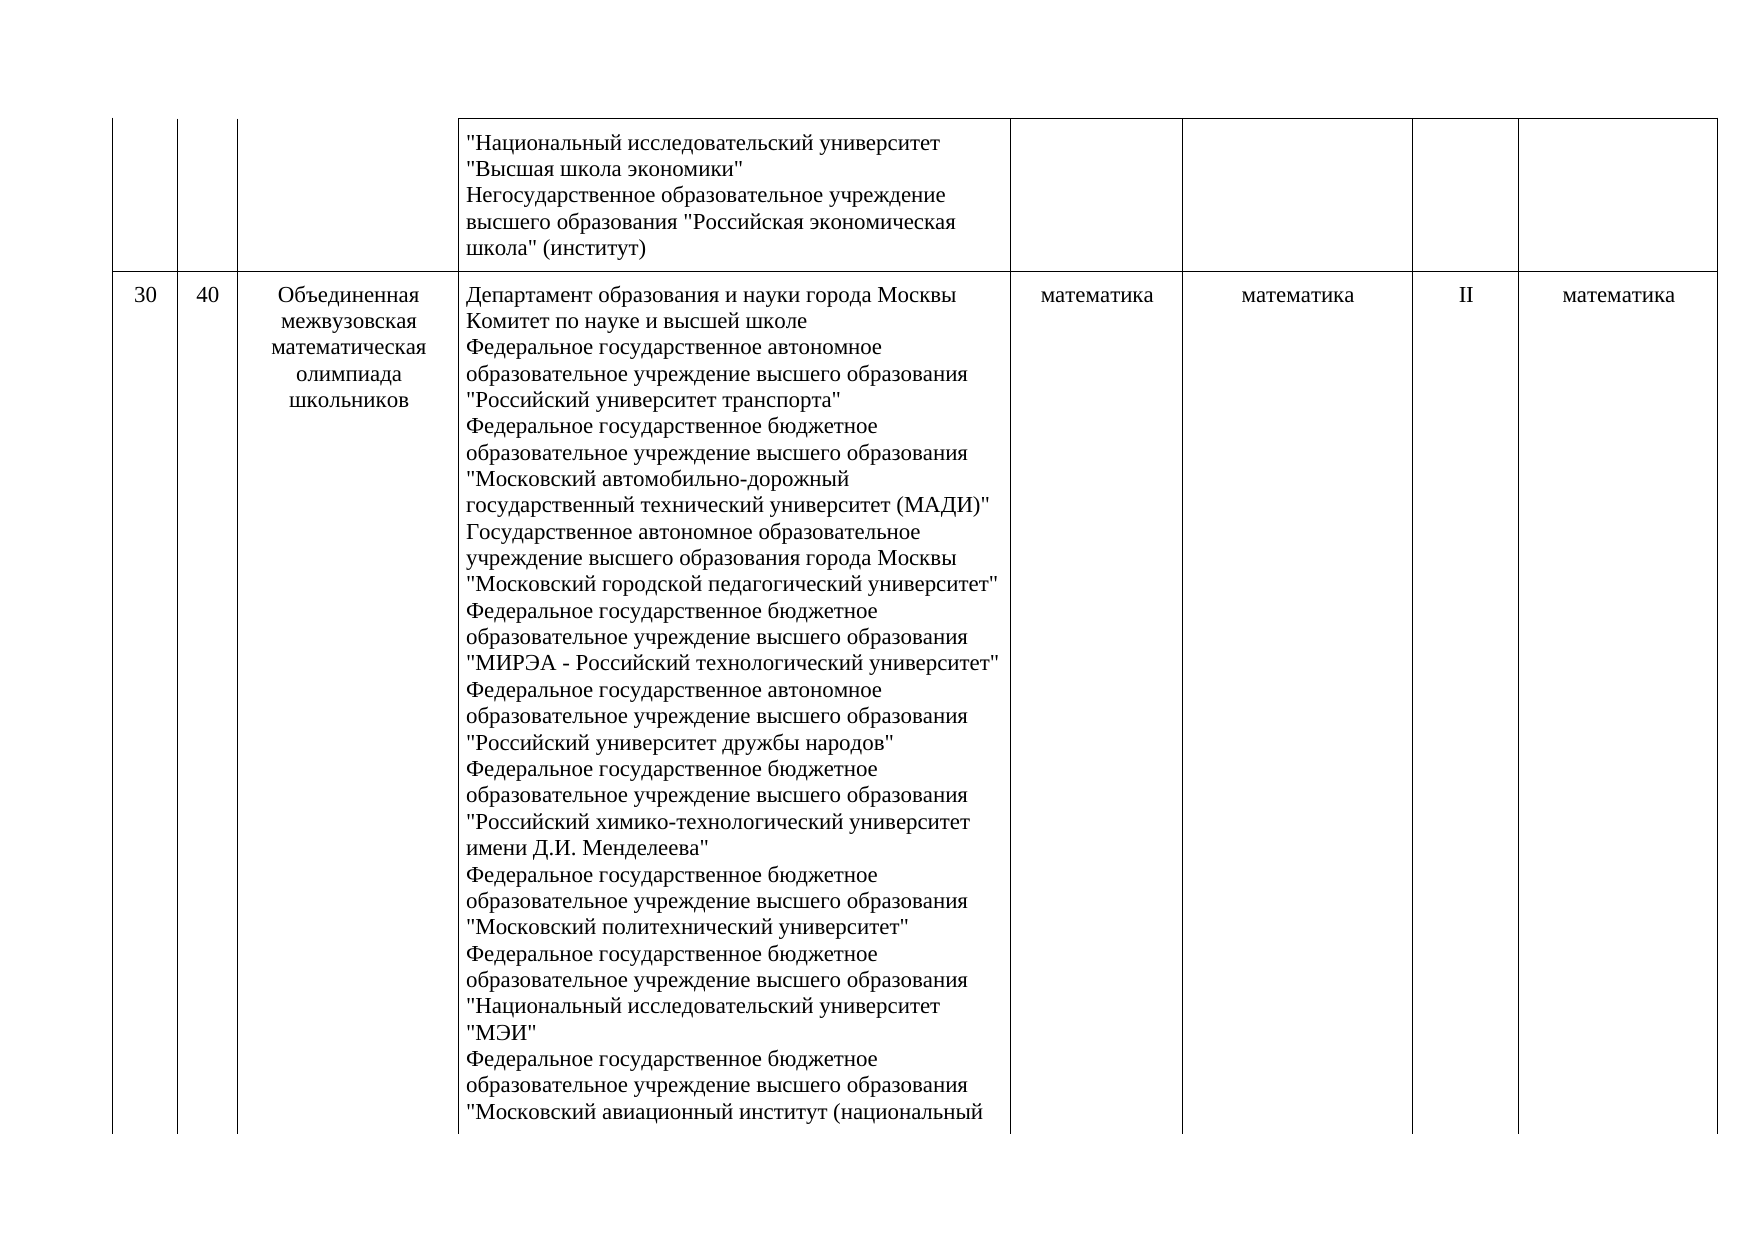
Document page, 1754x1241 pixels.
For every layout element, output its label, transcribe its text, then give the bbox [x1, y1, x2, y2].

table_cell 40 [178, 272, 237, 1134]
table_cell Департамент образования и науки города Москвы Комитет по науке и высшей школе Федеральное государственное автономное образовательное учреждение высшего образования "Российский университет транспорта" Федеральное государственное бюджетное образовательное учреждение высшего образования "Московский автомобильно-дорожный государственный технический университет (МАДИ)" Государственное автономное образовательное учреждение высшего образования города Москвы "Московский городской педагогический университет" Федеральное государственное бюджетное образовательное учреждение высшего образования "МИРЭА - Российский технологический университет" Федеральное государственное автономное образовательное учреждение высшего образования "Российский университет дружбы народов" Федеральное государственное бюджетное образовательное учреждение высшего образования "Российский химико-технологический университет имени Д.И. Менделеева" Федеральное государственное бюджетное образовательное учреждение высшего образования "Московский политехнический университет" Федеральное государственное бюджетное образовательное учреждение высшего образования "Национальный исследовательский университет "МЭИ" Федеральное государственное бюджетное образовательное учреждение высшего образования "Московский авиационный институт (национальный [459, 272, 1010, 1134]
table_header [178, 118, 237, 271]
table_cell математика [1183, 272, 1412, 1134]
table_header [1519, 119, 1717, 271]
table_cell математика [1519, 272, 1717, 1134]
table_cell математика [1011, 272, 1182, 1134]
table_header "Национальный исследовательский университет "Высшая школа экономики" Негосударственное образовательное учреждение высшего образования "Российская экономическая школа" (институт) [459, 119, 1010, 271]
table_header [1011, 119, 1182, 271]
table_header [238, 118, 458, 271]
table_cell Объединенная межвузовская математическая олимпиада школьников [238, 272, 458, 1134]
table_header [113, 118, 177, 271]
table_cell 30 [113, 272, 177, 1134]
table_header [1413, 119, 1518, 271]
table_cell II [1413, 272, 1518, 1134]
table_header [1183, 119, 1412, 271]
